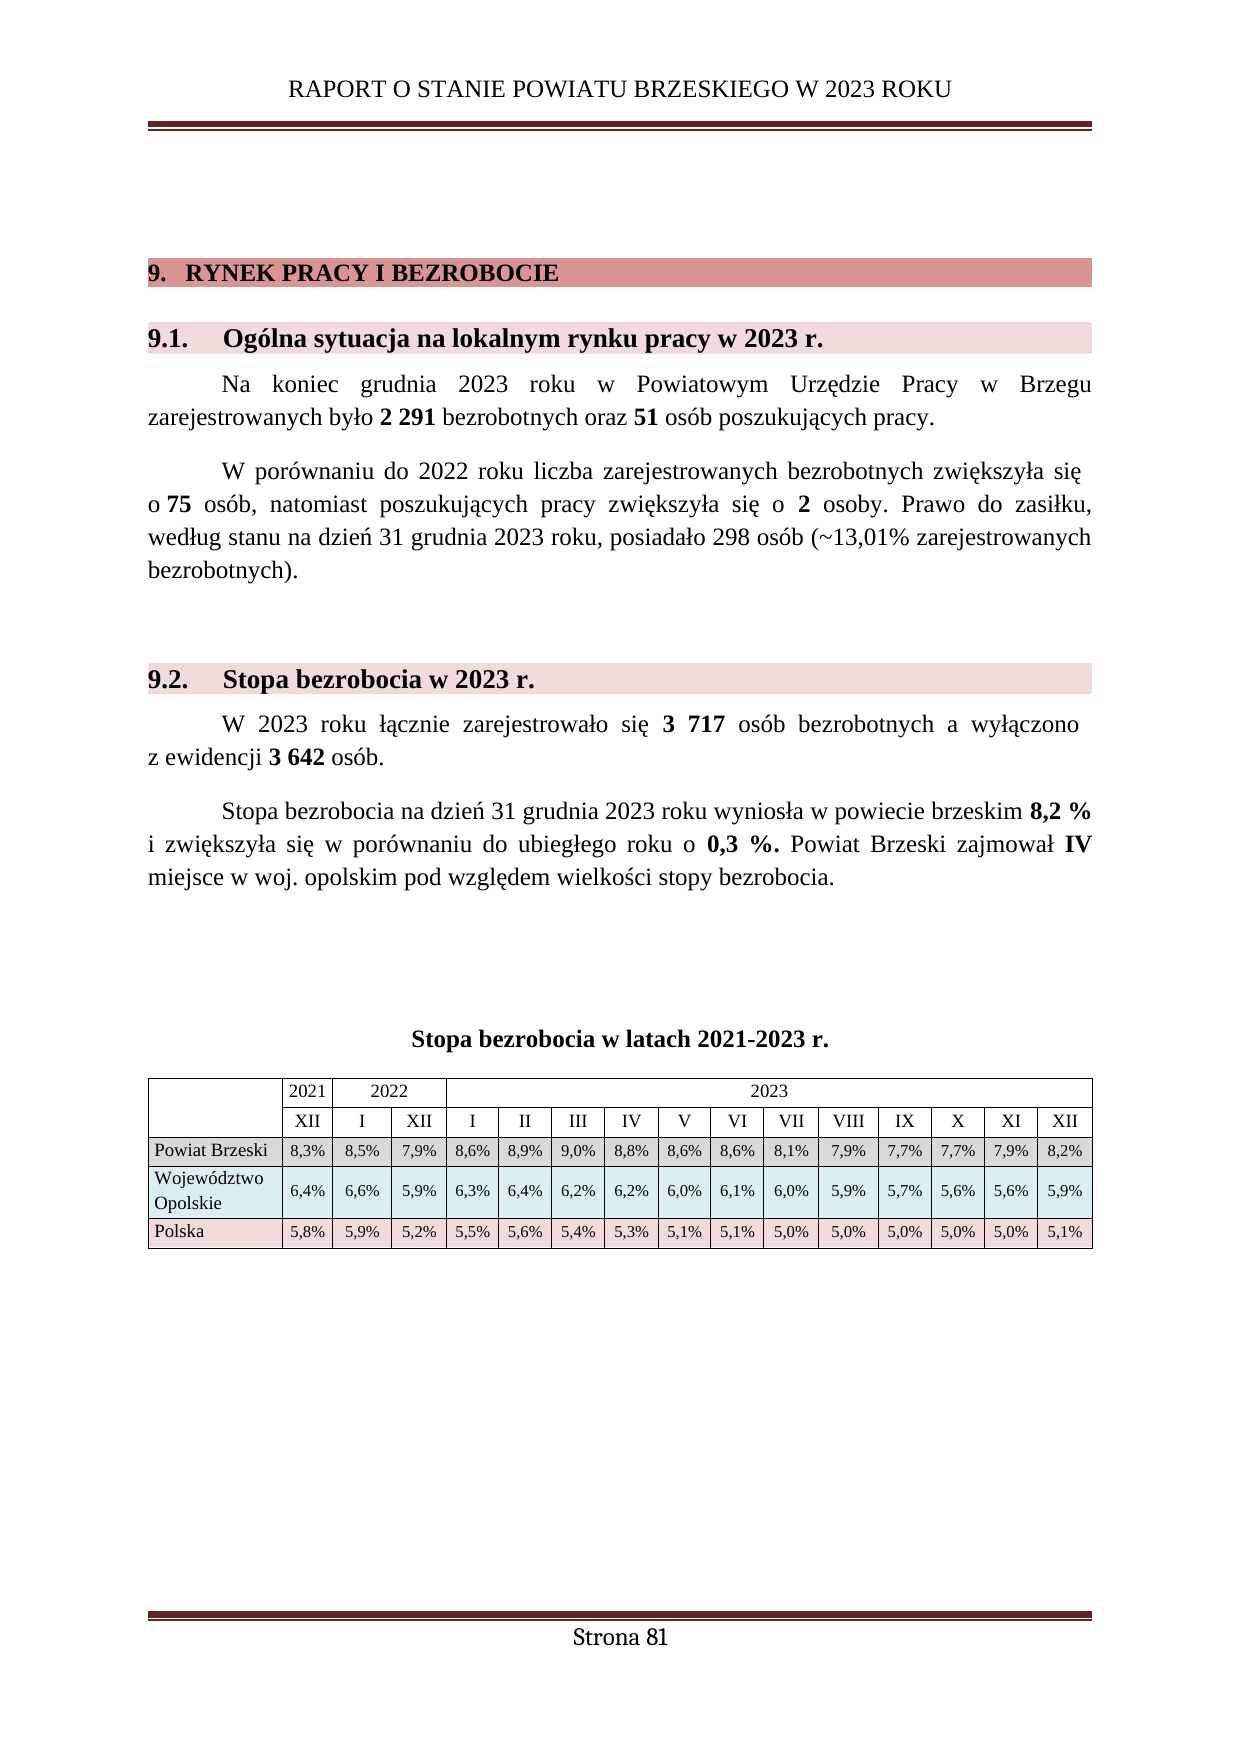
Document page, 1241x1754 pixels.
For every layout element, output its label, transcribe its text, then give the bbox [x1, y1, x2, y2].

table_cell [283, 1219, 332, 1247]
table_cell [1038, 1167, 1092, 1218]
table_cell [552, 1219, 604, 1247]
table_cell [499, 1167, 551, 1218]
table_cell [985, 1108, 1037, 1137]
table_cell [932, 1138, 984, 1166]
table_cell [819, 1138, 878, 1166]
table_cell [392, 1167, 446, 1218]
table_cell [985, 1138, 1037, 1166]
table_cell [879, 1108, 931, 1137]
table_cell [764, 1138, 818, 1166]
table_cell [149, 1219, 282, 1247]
subtitle Stopa bezrobocia w 2023 r. [148, 663, 1092, 694]
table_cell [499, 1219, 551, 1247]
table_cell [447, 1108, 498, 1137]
text Na koniec grudnia 2023 roku w Powiatowym Urzędzie Pracy w Brzegu zarejestrowanych było 2 291 bezrobotnych oraz 51 osób poszukujących pracy. [148, 369, 1092, 431]
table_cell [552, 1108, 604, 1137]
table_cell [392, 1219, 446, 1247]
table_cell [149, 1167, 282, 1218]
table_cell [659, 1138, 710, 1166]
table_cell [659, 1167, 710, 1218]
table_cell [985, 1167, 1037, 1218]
text W porównaniu do 2022 roku liczba zarejestrowanych bezrobotnych zwiększyła się o 75 osób, natomiast poszukujących pracy zwiększyła się o 2 osoby. Prawo do zasiłku, według stanu na dzień 31 grudnia 2023 roku, posiadało 298 osób (~13,01% zarejestrowanych bezrobotnych). [148, 456, 1092, 584]
text Stopa bezrobocia w latach 2021-2023 r. [148, 1024, 1092, 1053]
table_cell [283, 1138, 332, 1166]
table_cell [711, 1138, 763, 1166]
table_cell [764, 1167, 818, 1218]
subtitle RYNEK PRACY I BEZROBOCIE [148, 258, 1092, 287]
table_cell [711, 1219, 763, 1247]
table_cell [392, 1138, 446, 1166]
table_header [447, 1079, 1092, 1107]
subtitle Ogólna sytuacja na lokalnym rynku pracy w 2023 r. [148, 322, 1092, 354]
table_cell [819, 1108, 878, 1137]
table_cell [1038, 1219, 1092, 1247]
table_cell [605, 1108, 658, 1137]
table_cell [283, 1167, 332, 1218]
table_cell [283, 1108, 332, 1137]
text Stopa bezrobocia na dzień 31 grudnia 2023 roku wyniosła w powiecie brzeskim 8,2 % i zwiększyła się w porównaniu do ubiegłego roku o 0,3 %. Powiat Brzeski zajmował IV miejsce w woj. opolskim pod względem wielkości stopy bezrobocia. [148, 796, 1092, 891]
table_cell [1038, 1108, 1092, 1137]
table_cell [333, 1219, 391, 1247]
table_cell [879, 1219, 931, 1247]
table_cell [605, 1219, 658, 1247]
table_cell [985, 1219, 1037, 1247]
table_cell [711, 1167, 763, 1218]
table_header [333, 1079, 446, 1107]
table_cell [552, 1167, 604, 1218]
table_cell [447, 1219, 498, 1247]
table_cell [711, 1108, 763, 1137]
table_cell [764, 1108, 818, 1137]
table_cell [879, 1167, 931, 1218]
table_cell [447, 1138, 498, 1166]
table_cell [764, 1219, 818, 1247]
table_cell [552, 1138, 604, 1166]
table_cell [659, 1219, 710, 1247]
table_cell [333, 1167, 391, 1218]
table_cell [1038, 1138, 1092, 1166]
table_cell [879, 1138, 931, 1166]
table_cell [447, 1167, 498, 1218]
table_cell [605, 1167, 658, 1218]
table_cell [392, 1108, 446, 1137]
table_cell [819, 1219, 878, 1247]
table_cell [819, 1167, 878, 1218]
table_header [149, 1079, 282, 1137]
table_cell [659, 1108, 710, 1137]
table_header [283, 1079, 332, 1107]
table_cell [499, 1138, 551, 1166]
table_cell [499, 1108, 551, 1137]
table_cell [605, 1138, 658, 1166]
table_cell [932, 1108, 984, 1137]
text W 2023 roku łącznie zarejestrowało się 3 717 osób bezrobotnych a wyłączono z ewidencji 3 642 osób. [148, 709, 1092, 771]
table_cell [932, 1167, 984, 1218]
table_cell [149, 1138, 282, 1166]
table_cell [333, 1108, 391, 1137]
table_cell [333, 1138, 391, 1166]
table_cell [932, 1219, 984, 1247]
